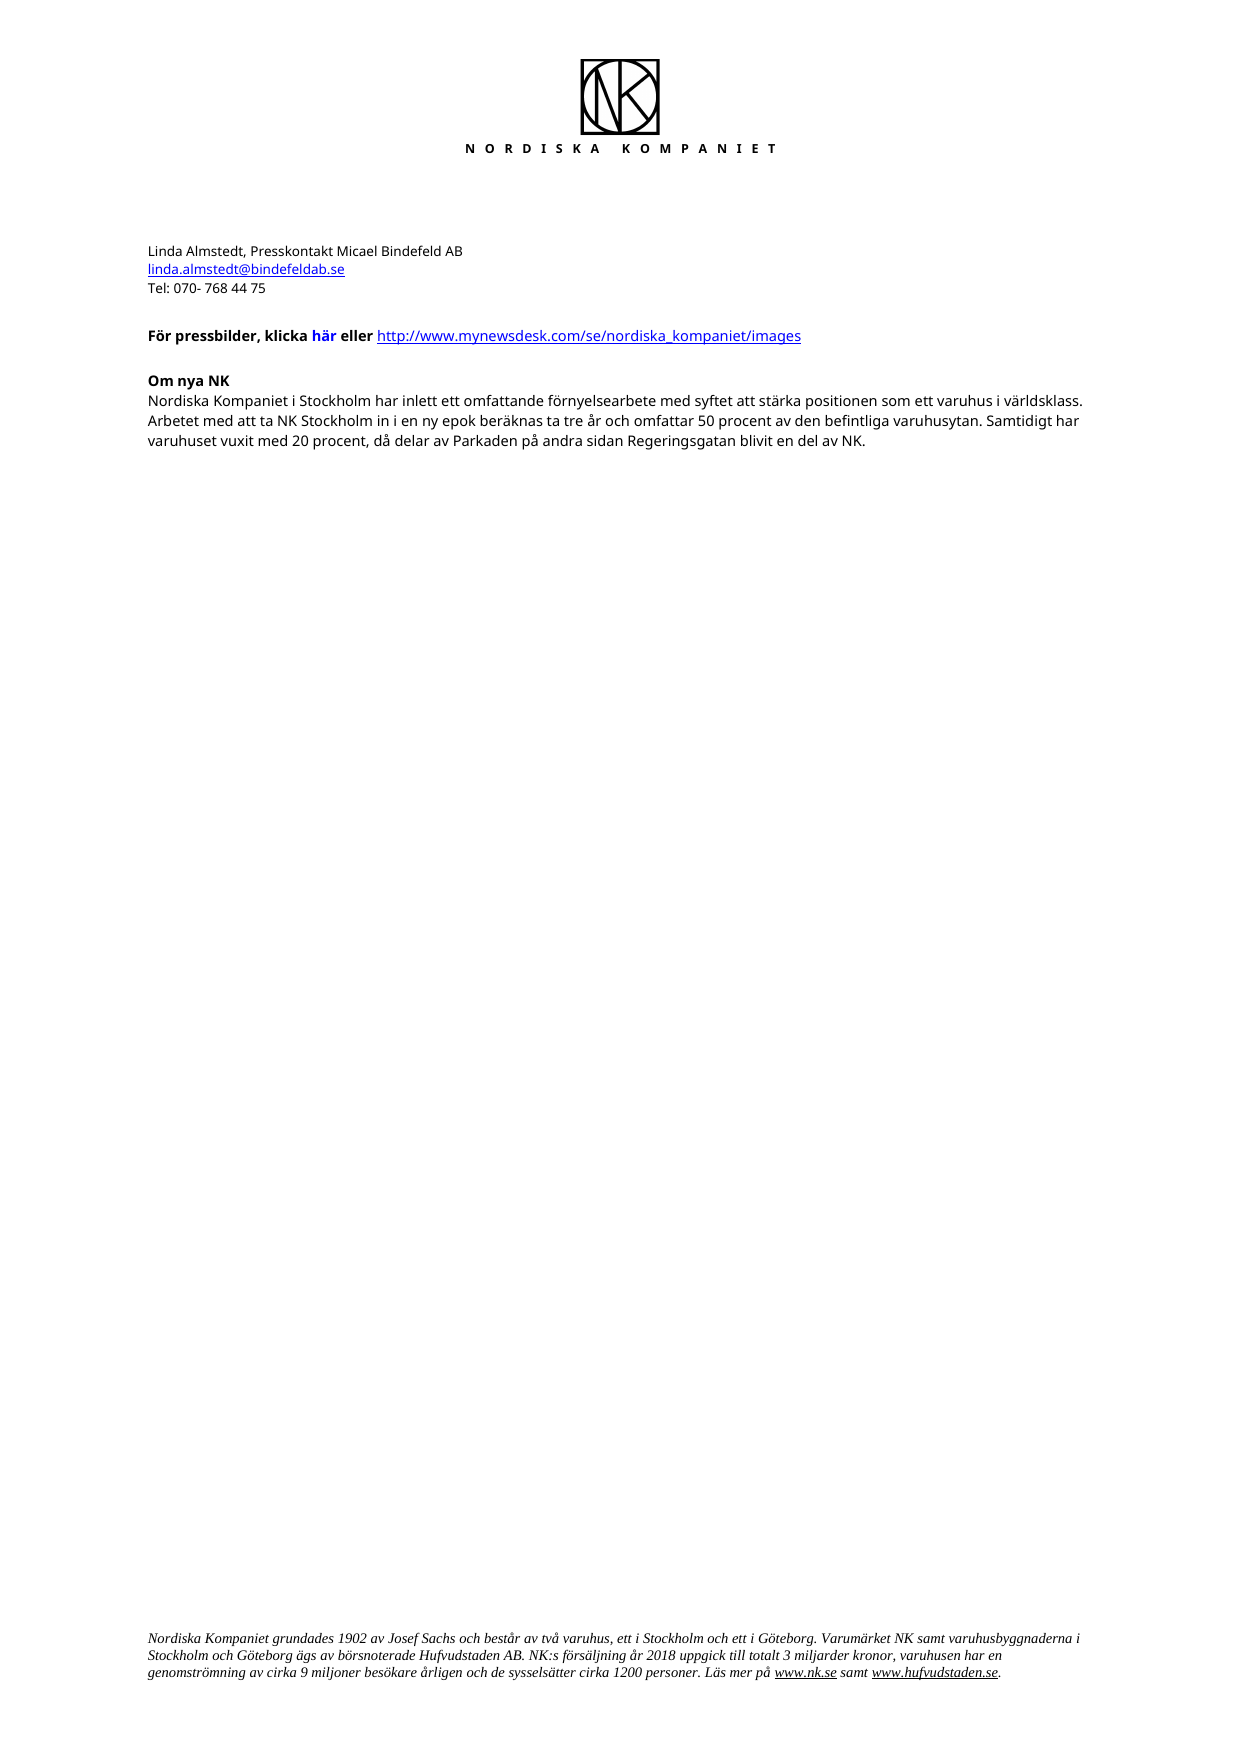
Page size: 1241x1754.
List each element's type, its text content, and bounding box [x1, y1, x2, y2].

text För pressbilder, klicka här eller http://www.mynewsdesk.com/se/nordiska_kompaniet/images [148, 326, 1093, 346]
text Nordiska Kompaniet i Stockholm har inlett ett omfattande förnyelsearbete med syftet att stärka positionen som ett varuhus i världsklass. Arbetet med att ta NK Stockholm in i en ny epok beräknas ta tre år och omfattar 50 procent av den befintliga varuhusytan. Samtidigt har varuhuset vuxit med 20 procent, då delar av Parkaden på andra sidan Regeringsgatan blivit en del av NK. [148, 391, 1093, 450]
text Linda Almstedt, Presskontakt Micael Bindefeld AB linda.almstedt@bindefeldab.se Tel: 070- 768 44 75 [148, 242, 1093, 326]
text Om nya NK [148, 371, 1093, 391]
picture [580, 59, 661, 141]
